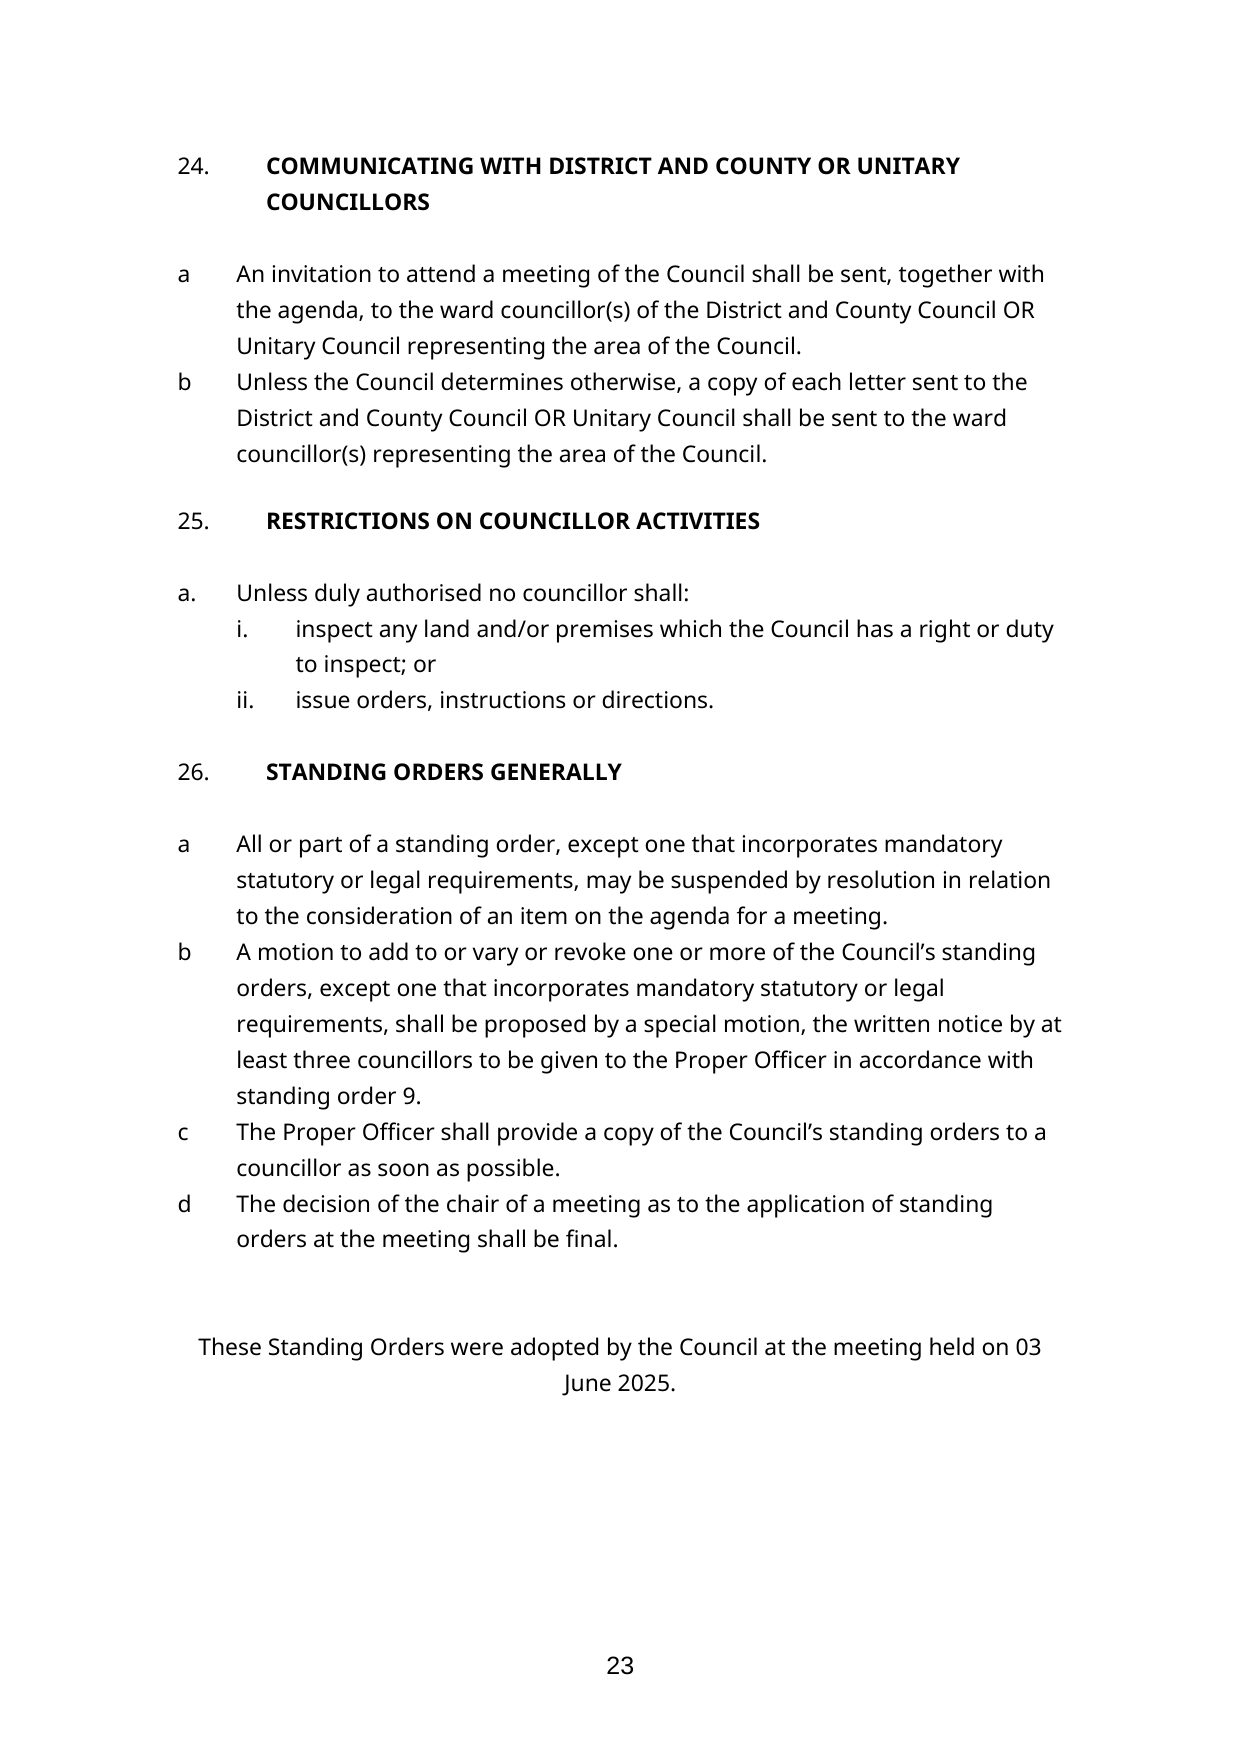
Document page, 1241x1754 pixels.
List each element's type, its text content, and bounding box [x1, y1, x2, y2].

list inspect any land and/or premises which the Council has a right or duty to inspect; or [236, 612, 1078, 680]
subtitle RESTRICTIONS ON COUNCILLOR ACTIVITIES [177, 505, 1063, 536]
list An invitation to attend a meeting of the Council shall be sent, together with the agenda, to the ward councillor(s) of the District and County Council OR Unitary Council representing the area of the Council. [177, 258, 1063, 361]
list All or part of a standing order, except one that incorporates mandatory statutory or legal requirements, may be suspended by resolution in relation to the consideration of an item on the agenda for a meeting. [177, 828, 1063, 931]
subtitle COMMUNICATING WITH DISTRICT AND COUNTY OR UNITARY COUNCILLORS [177, 150, 1063, 217]
list The Proper Officer shall provide a copy of the Council’s standing orders to a councillor as soon as possible. [177, 1116, 1063, 1183]
list Unless duly authorised no councillor shall: [177, 577, 1078, 608]
list The decision of the chair of a meeting as to the application of standing orders at the meeting shall be final. [177, 1187, 1063, 1255]
list Unless the Council determines otherwise, a copy of each letter sent to the District and County Council OR Unitary Council shall be sent to the ward councillor(s) representing the area of the Council. [177, 366, 1063, 469]
text These Standing Orders were adopted by the Council at the meeting held on 03 June 2025. [177, 1331, 1063, 1398]
list issue orders, instructions or directions. [236, 684, 1063, 716]
list A motion to add to or vary or revoke one or more of the Council’s standing orders, except one that incorporates mandatory statutory or legal requirements, shall be proposed by a special motion, the written notice by at least three councillors to be given to the Proper Officer in accordance with standing order 9. [177, 936, 1063, 1111]
subtitle STANDING ORDERS GENERALLY [177, 756, 1063, 787]
